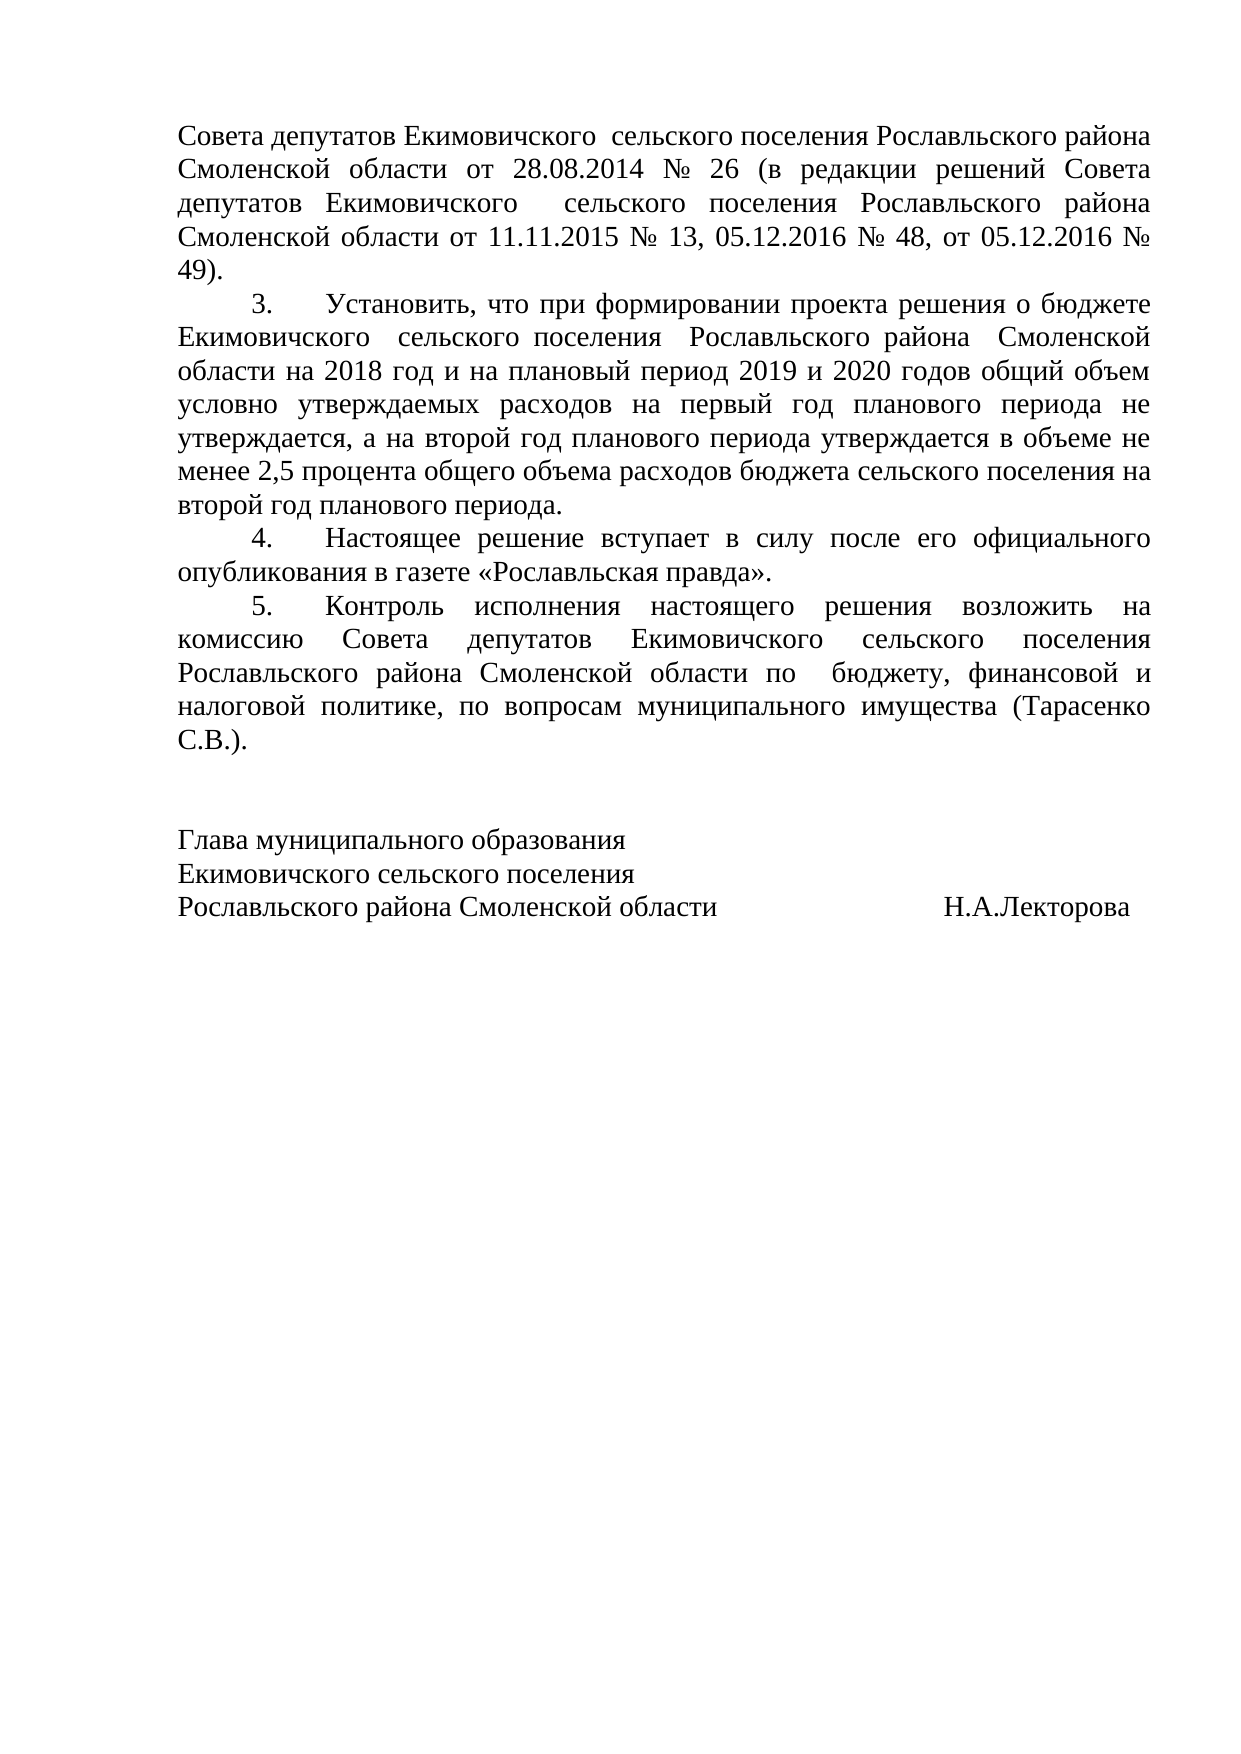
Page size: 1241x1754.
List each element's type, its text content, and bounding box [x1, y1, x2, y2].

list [177, 118, 1152, 286]
list Настоящее решение вступает в силу после его официального опубликования в газете «Рославльская правда». [177, 521, 1152, 588]
list Установить, что при формировании проекта решения о бюджете Екимовичского сельского поселения Рославльского района Смоленской области на 2018 год и на плановый период 2019 и 2020 годов общий объем условно утверждаемых расходов на первый год планового периода не утверждается, а на второй год планового периода утверждается в объеме не менее 2,5 процента общего объема расходов бюджета сельского поселения на второй год планового периода. [177, 286, 1152, 521]
text Екимовичского сельского поселения [177, 856, 1152, 889]
text Глава муниципального образования [177, 822, 1152, 856]
list Контроль исполнения настоящего решения возложить на комиссию Совета депутатов Екимовичского сельского поселения Рославльского района Смоленской области по бюджету, финансовой и налоговой политике, по вопросам муниципального имущества (Тарасенко С.В.). [177, 588, 1152, 755]
text Рославльского района Смоленской области Н.А.Лекторова [177, 889, 1152, 923]
